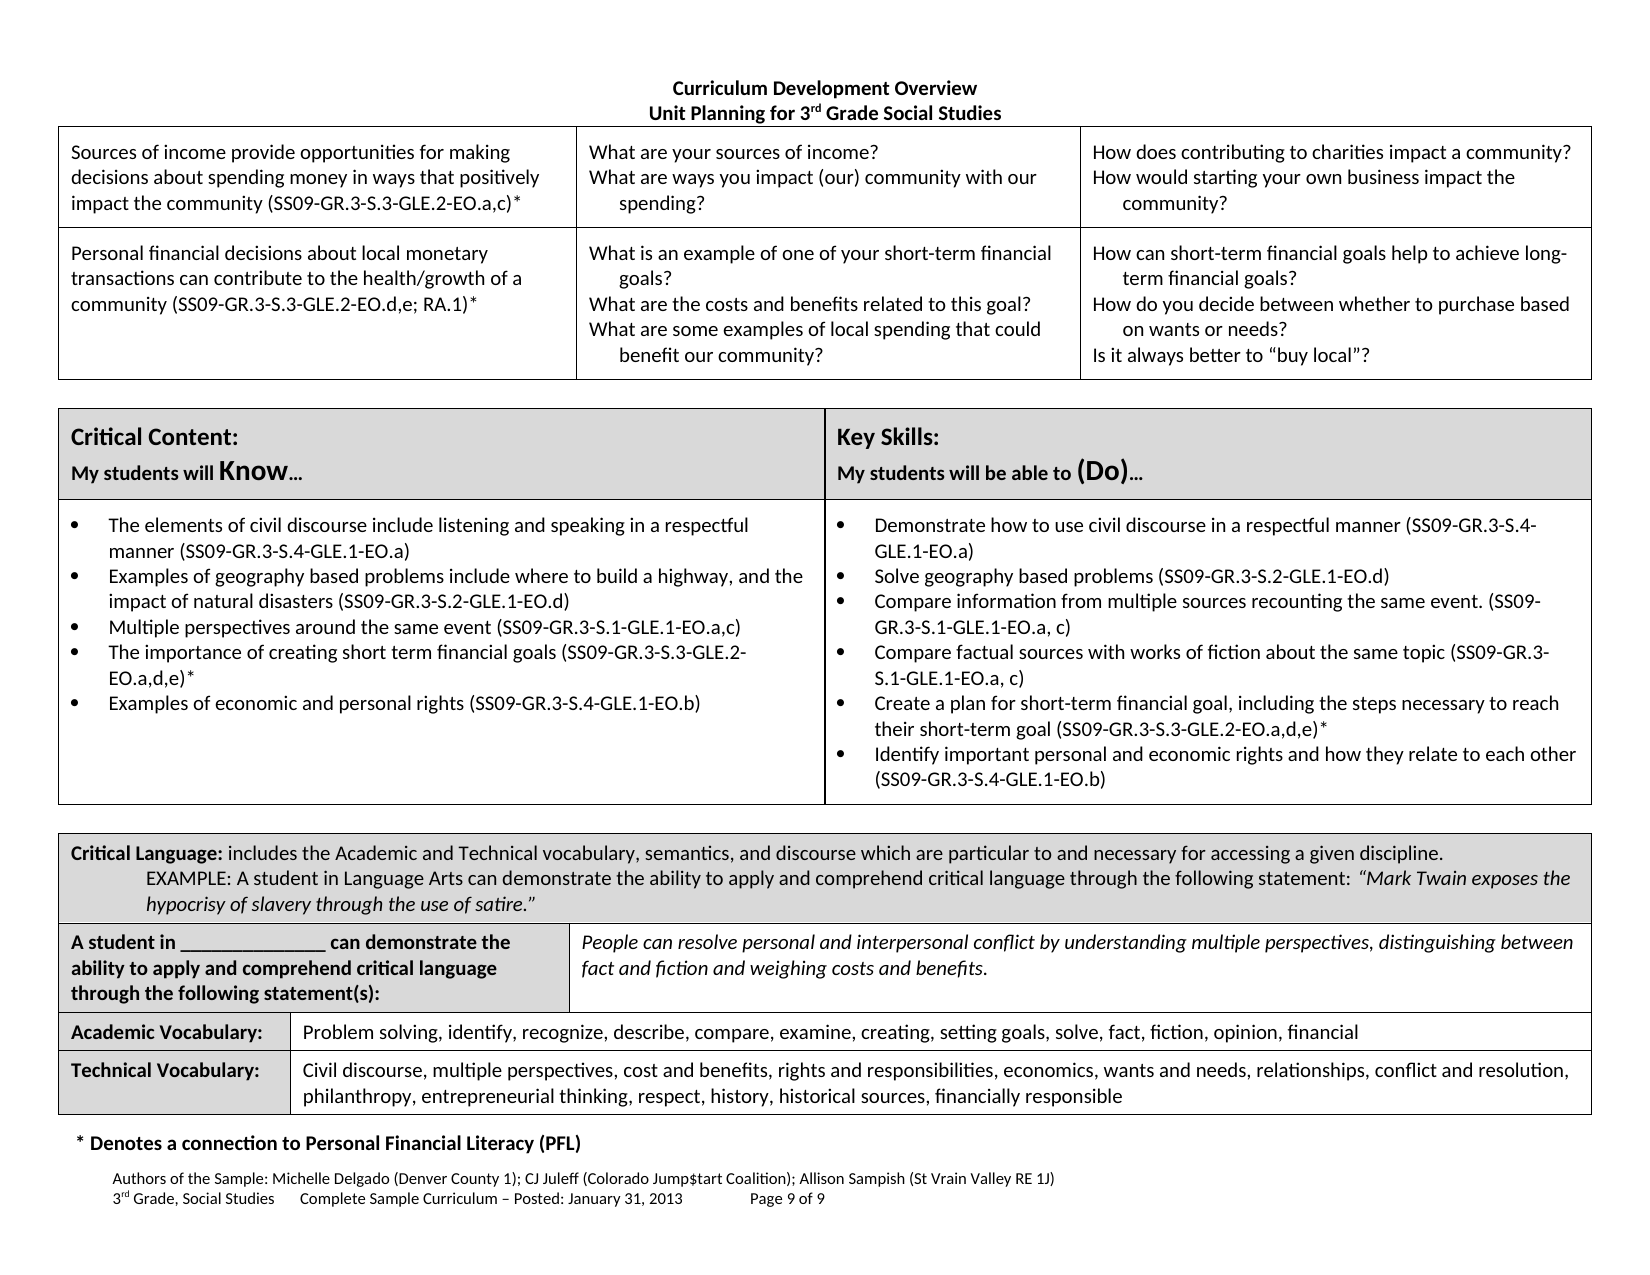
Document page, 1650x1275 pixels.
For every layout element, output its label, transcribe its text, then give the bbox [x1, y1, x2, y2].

table_cell The elements of civil discourse include listening and speaking in a respectful manner (SS09-GR.3-S.4-GLE.1-EO.a) Examples of geography based problems include where to build a highway, and the impact of natural disasters (SS09-GR.3-S.2-GLE.1-EO.d) Multiple perspectives around the same event (SS09-GR.3-S.1-GLE.1-EO.a,c) The importance of creating short term financial goals (SS09-GR.3-S.3-GLE.2-EO.a,d,e)* Examples of economic and personal rights (SS09-GR.3-S.4-GLE.1-EO.b) [59, 500, 824, 804]
table_cell Demonstrate how to use civil discourse in a respectful manner (SS09-GR.3-S.4-GLE.1-EO.a) Solve geography based problems (SS09-GR.3-S.2-GLE.1-EO.d) Compare information from multiple sources recounting the same event. (SS09-GR.3-S.1-GLE.1-EO.a, c) Compare factual sources with works of fiction about the same topic (SS09-GR.3-S.1-GLE.1-EO.a, c) Create a plan for short-term financial goal, including the steps necessary to reach their short-term goal (SS09-GR.3-S.3-GLE.2-EO.a,d,e)* Identify important personal and economic rights and how they relate to each other (SS09-GR.3-S.4-GLE.1-EO.b) [826, 500, 1591, 804]
table_cell People can resolve personal and interpersonal conflict by understanding multiple perspectives, distinguishing between fact and fiction and weighing costs and benefits. [570, 924, 1591, 1012]
table_cell A student in ______________ can demonstrate the ability to apply and comprehend critical language through the following statement(s): [59, 924, 569, 1012]
table_cell Personal financial decisions about local monetary transactions can contribute to the health/growth of a community (SS09-GR.3-S.3-GLE.2-EO.d,e; RA.1)* [59, 228, 576, 379]
table_header Critical Content: My students will Know… [59, 409, 824, 499]
table_header Key Skills: My students will be able to (Do)… [826, 409, 1591, 499]
table_cell Technical Vocabulary: [59, 1051, 290, 1114]
table_cell Problem solving, identify, recognize, describe, compare, examine, creating, setting goals, solve, fact, fiction, opinion, financial [291, 1013, 1591, 1050]
table_cell How can short-term financial goals help to achieve long-term financial goals? How do you decide between whether to purchase based on wants or needs? Is it always better to “buy local”? [1081, 228, 1591, 379]
table_cell What is an example of one of your short-term financial goals? What are the costs and benefits related to this goal? What are some examples of local spending that could benefit our community? [577, 228, 1080, 379]
table_cell How does contributing to charities impact a community? How would starting your own business impact the community? [1081, 127, 1591, 227]
text * Denotes a connection to Personal Financial Literacy (PFL) [75, 1131, 1575, 1156]
table_cell Sources of income provide opportunities for making decisions about spending money in ways that positively impact the community (SS09-GR.3-S.3-GLE.2-EO.a,c)* [59, 127, 576, 227]
table_cell Civil discourse, multiple perspectives, cost and benefits, rights and responsibilities, economics, wants and needs, relationships, conflict and resolution, philanthropy, entrepreneurial thinking, respect, history, historical sources, financially responsible [291, 1051, 1591, 1114]
table_cell What are your sources of income? What are ways you impact (our) community with our spending? [577, 127, 1080, 227]
table_header Critical Language: includes the Academic and Technical vocabulary, semantics, and discourse which are particular to and necessary for accessing a given discipline. EXAMPLE: A student in Language Arts can demonstrate the ability to apply and comprehend critical language through the following statement: “Mark Twain exposes the hypocrisy of slavery through the use of satire.” [59, 834, 1591, 922]
table_cell Academic Vocabulary: [59, 1013, 290, 1050]
